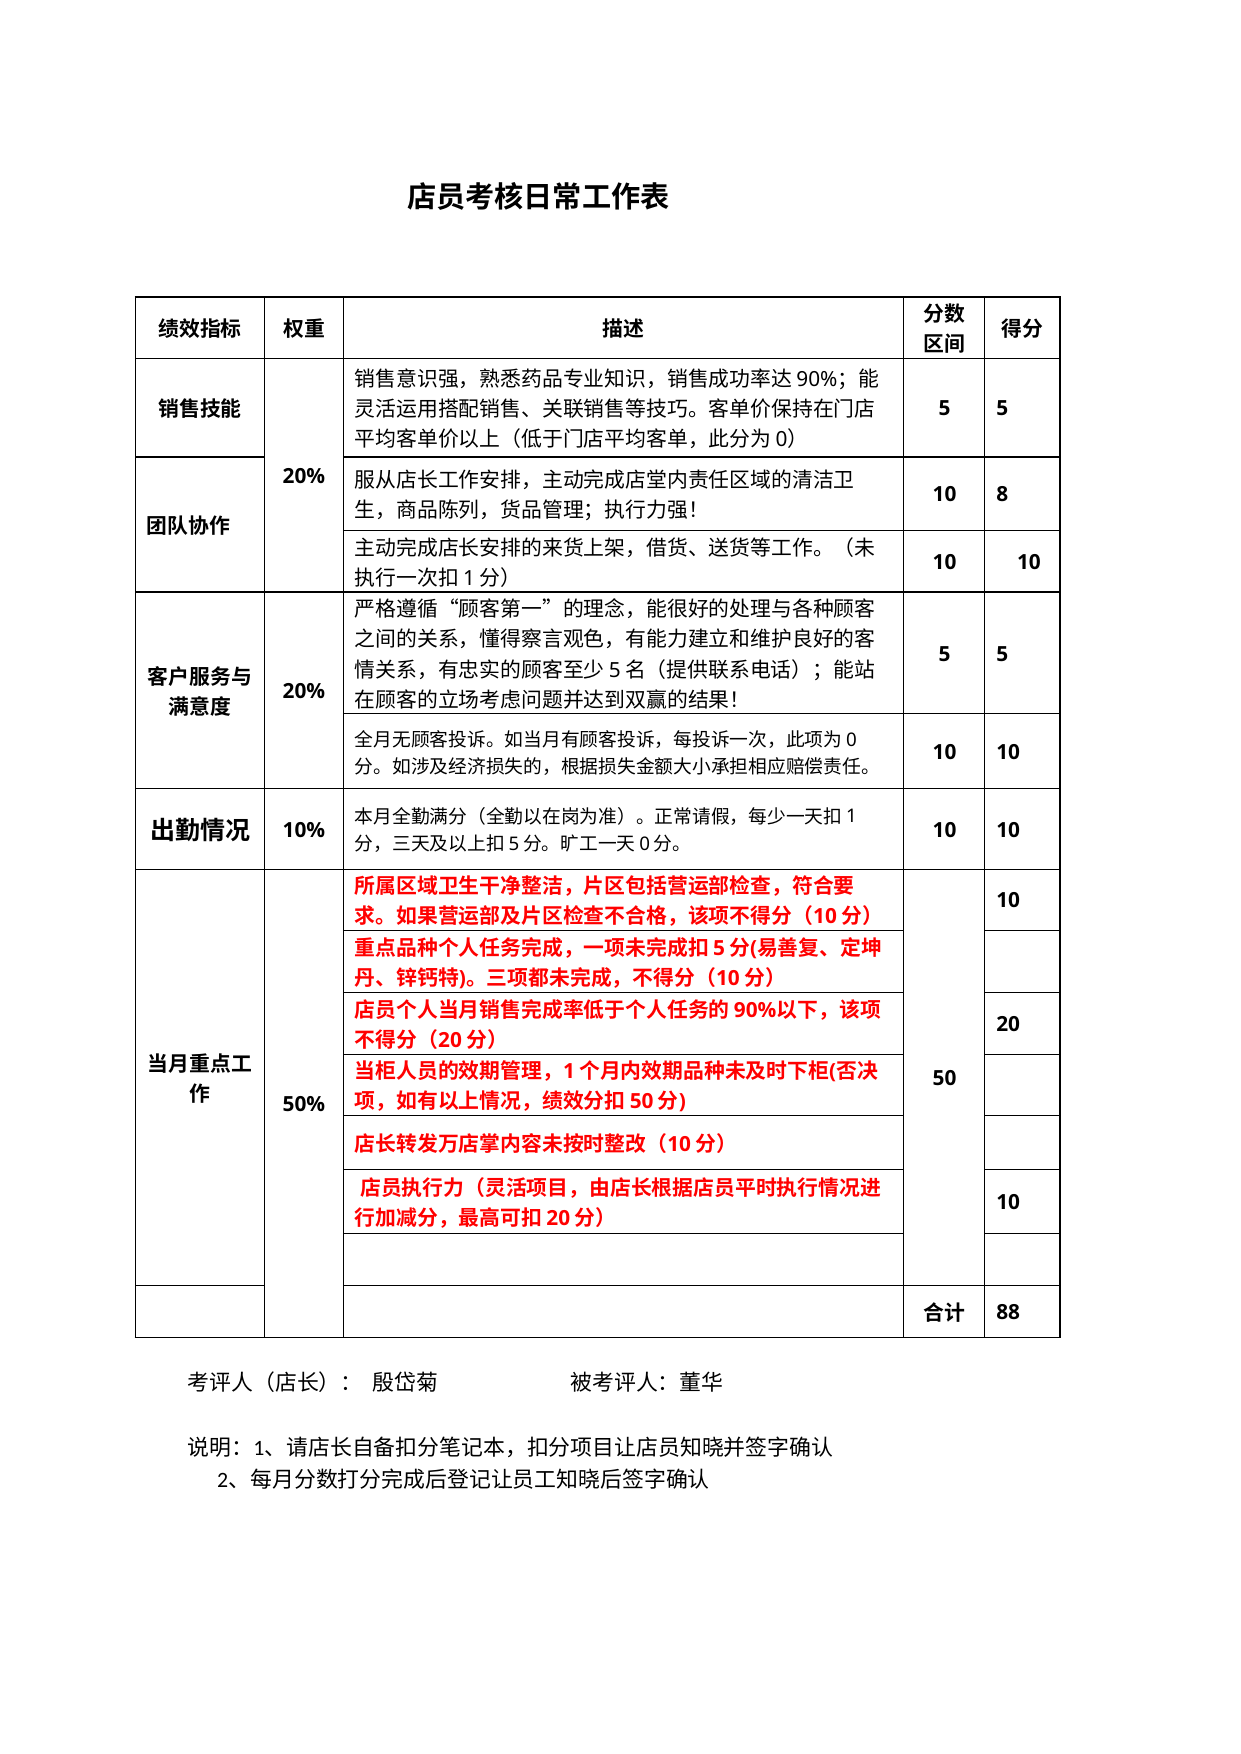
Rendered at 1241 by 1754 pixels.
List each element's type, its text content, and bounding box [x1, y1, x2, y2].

table_cell [985, 931, 1059, 992]
table_cell 10 [985, 1170, 1059, 1232]
table_cell 销售技能 [136, 359, 264, 456]
table_cell 当月重点工作 [136, 870, 264, 1285]
text 2、每月分数打分完成后登记让员工知晓后签字确认 [187, 1462, 1053, 1494]
table_cell 所属区域卫生干净整洁，片区包括营运部检查，符合要求。如果营运部及片区检查不合格，该项不得分（10分） [344, 870, 903, 930]
table_cell 当柜人员的效期管理，1个月内效期品种未及时下柜(否决项，如有以上情况，绩效分扣50分) [344, 1055, 903, 1115]
table_header 得分 [985, 298, 1059, 358]
text 说明：1、请店长自备扣分笔记本，扣分项目让店员知晓并签字确认 [187, 1429, 1053, 1462]
table_cell 合计 [904, 1286, 984, 1337]
table_cell [985, 1055, 1059, 1115]
table_cell [344, 1286, 903, 1337]
text 考评人（店长）： 殷岱菊 被考评人：董华 [187, 1338, 1053, 1397]
table_header 绩效指标 [136, 298, 264, 358]
table_cell 88 [985, 1286, 1059, 1337]
table_cell 10 [904, 714, 984, 788]
table_cell 10 [985, 870, 1059, 930]
table_cell 5 [985, 593, 1059, 713]
table_cell 团队协作 [136, 458, 264, 591]
table_cell 50 [904, 870, 984, 1285]
table_header 描述 [344, 298, 903, 358]
table_cell 20% [265, 359, 343, 591]
table_cell 出勤情况 [136, 789, 264, 868]
table_cell 本月全勤满分（全勤以在岗为准）。正常请假，每少一天扣1分，三天及以上扣5分。旷工一天0分。 [344, 789, 903, 868]
table_cell [985, 1116, 1059, 1169]
table_cell 重点品种个人任务完成，一项未完成扣5分(易善复、定坤丹、锌钙特)。三项都未完成，不得分（10分） [344, 931, 903, 992]
table_cell 5 [904, 593, 984, 713]
table_header 分数 区间 [904, 298, 984, 358]
table_cell 严格遵循“顾客第一”的理念，能很好的处理与各种顾客之间的关系，懂得察言观色，有能力建立和维护良好的客情关系，有忠实的顾客至少5名（提供联系电话）；能站在顾客的立场考虑问题并达到双赢的结果！ [344, 593, 903, 713]
table_cell 50% [265, 870, 343, 1337]
table_cell 5 [985, 359, 1059, 456]
table_cell 店长转发万店掌内容未按时整改（10分） [344, 1116, 903, 1169]
table_cell [136, 1286, 264, 1337]
table_cell 全月无顾客投诉。如当月有顾客投诉，每投诉一次，此项为0分。如涉及经济损失的，根据损失金额大小承担相应赔偿责任。 [344, 714, 903, 788]
table_cell 10 [985, 789, 1059, 868]
table_cell 10 [904, 789, 984, 868]
table_header 权重 [265, 298, 343, 358]
table_cell 5 [904, 359, 984, 456]
table_cell 20 [985, 993, 1059, 1053]
table_cell 店员个人当月销售完成率低于个人任务的90%以下，该项不得分（20分） [344, 993, 903, 1053]
table_cell 8 [985, 458, 1059, 530]
table_cell 销售意识强，熟悉药品专业知识，销售成功率达90%；能灵活运用搭配销售、关联销售等技巧。客单价保持在门店平均客单价以上（低于门店平均客单，此分为0） [344, 359, 903, 456]
table_cell 20% [265, 593, 343, 788]
table_cell [344, 1234, 903, 1285]
table_cell 10 [904, 458, 984, 530]
table_cell 服从店长工作安排，主动完成店堂内责任区域的清洁卫生，商品陈列，货品管理；执行力强！ [344, 458, 903, 530]
table_cell 店员执行力（灵活项目，由店长根据店员平时执行情况进行加减分，最高可扣20分） [344, 1170, 903, 1232]
table_cell [985, 1234, 1059, 1285]
table_cell 10% [265, 789, 343, 868]
table_cell 客户服务与满意度 [136, 593, 264, 788]
text 店员考核日常工作表 [187, 162, 1053, 227]
table_cell 10 [985, 531, 1059, 591]
table_cell 主动完成店长安排的来货上架，借货、送货等工作。（未执行一次扣1分） [344, 531, 903, 591]
table_cell 10 [985, 714, 1059, 788]
table_cell 10 [904, 531, 984, 591]
